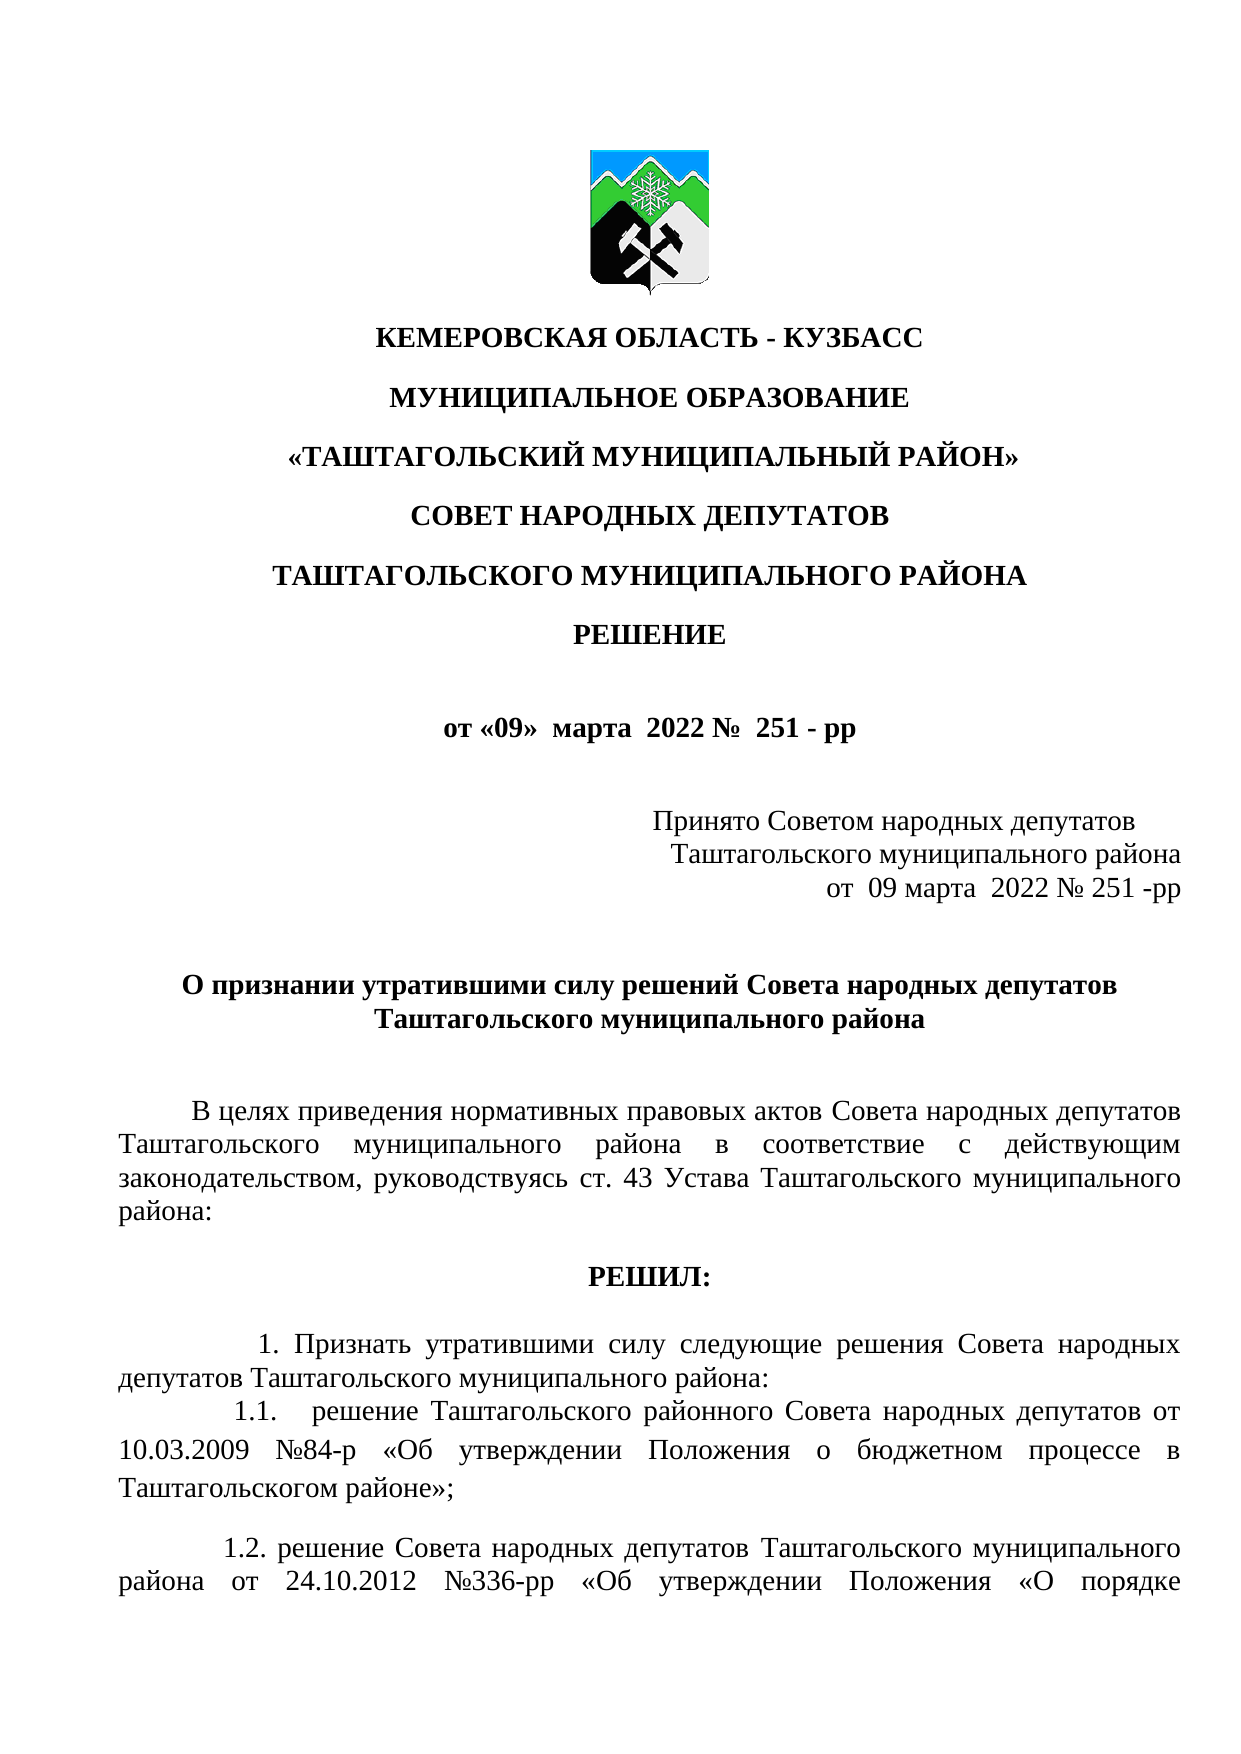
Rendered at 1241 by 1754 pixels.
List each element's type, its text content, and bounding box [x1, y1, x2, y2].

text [118, 1530, 1181, 1597]
text КЕМЕРОВСКАЯ ОБЛАСТЬ - КУЗБАСС [118, 320, 1181, 354]
text ТАШТАГОЛЬСКОГО МУНИЦИПАЛЬНОГО РАЙОНА [118, 558, 1181, 591]
text РЕШИЛ: [118, 1259, 1181, 1293]
picture [594, 153, 649, 179]
text РЕШЕНИЕ [118, 617, 1181, 651]
text СОВЕТ НАРОДНЫХ ДЕПУТАТОВ [118, 498, 1181, 532]
text 1. Признать утратившими силу следующие решения Совета народных депутатов Таштагольского муниципального района: [118, 1326, 1181, 1393]
text 1.1. решение Таштагольского районного Совета народных депутатов от 10.03.2009 №84-р «Об утверждении Положения о бюджетном процессе в Таштагольскогом районе»; [118, 1393, 1181, 1504]
text Таштагольского муниципального района [118, 837, 1181, 870]
text от 09 марта 2022 № 251 -рр [118, 870, 1181, 904]
picture [590, 153, 709, 296]
text Принято Советом народных депутатов [118, 803, 1181, 837]
text О признании утратившими силу решений Совета народных депутатов Таштагольского муниципального района [118, 967, 1181, 1034]
text «ТАШТАГОЛЬСКИЙ МУНИЦИПАЛЬНЫЙ РАЙОН» [118, 439, 1181, 473]
text МУНИЦИПАЛЬНОЕ ОБРАЗОВАНИЕ [118, 380, 1181, 413]
title от «09» марта 2022 № 251 - рр [118, 710, 1181, 744]
text В целях приведения нормативных правовых актов Совета народных депутатов Таштагольского муниципального района в соответствие с действующим законодательством, руководствуясь ст. 43 Устава Таштагольского муниципального района: [118, 1093, 1181, 1227]
